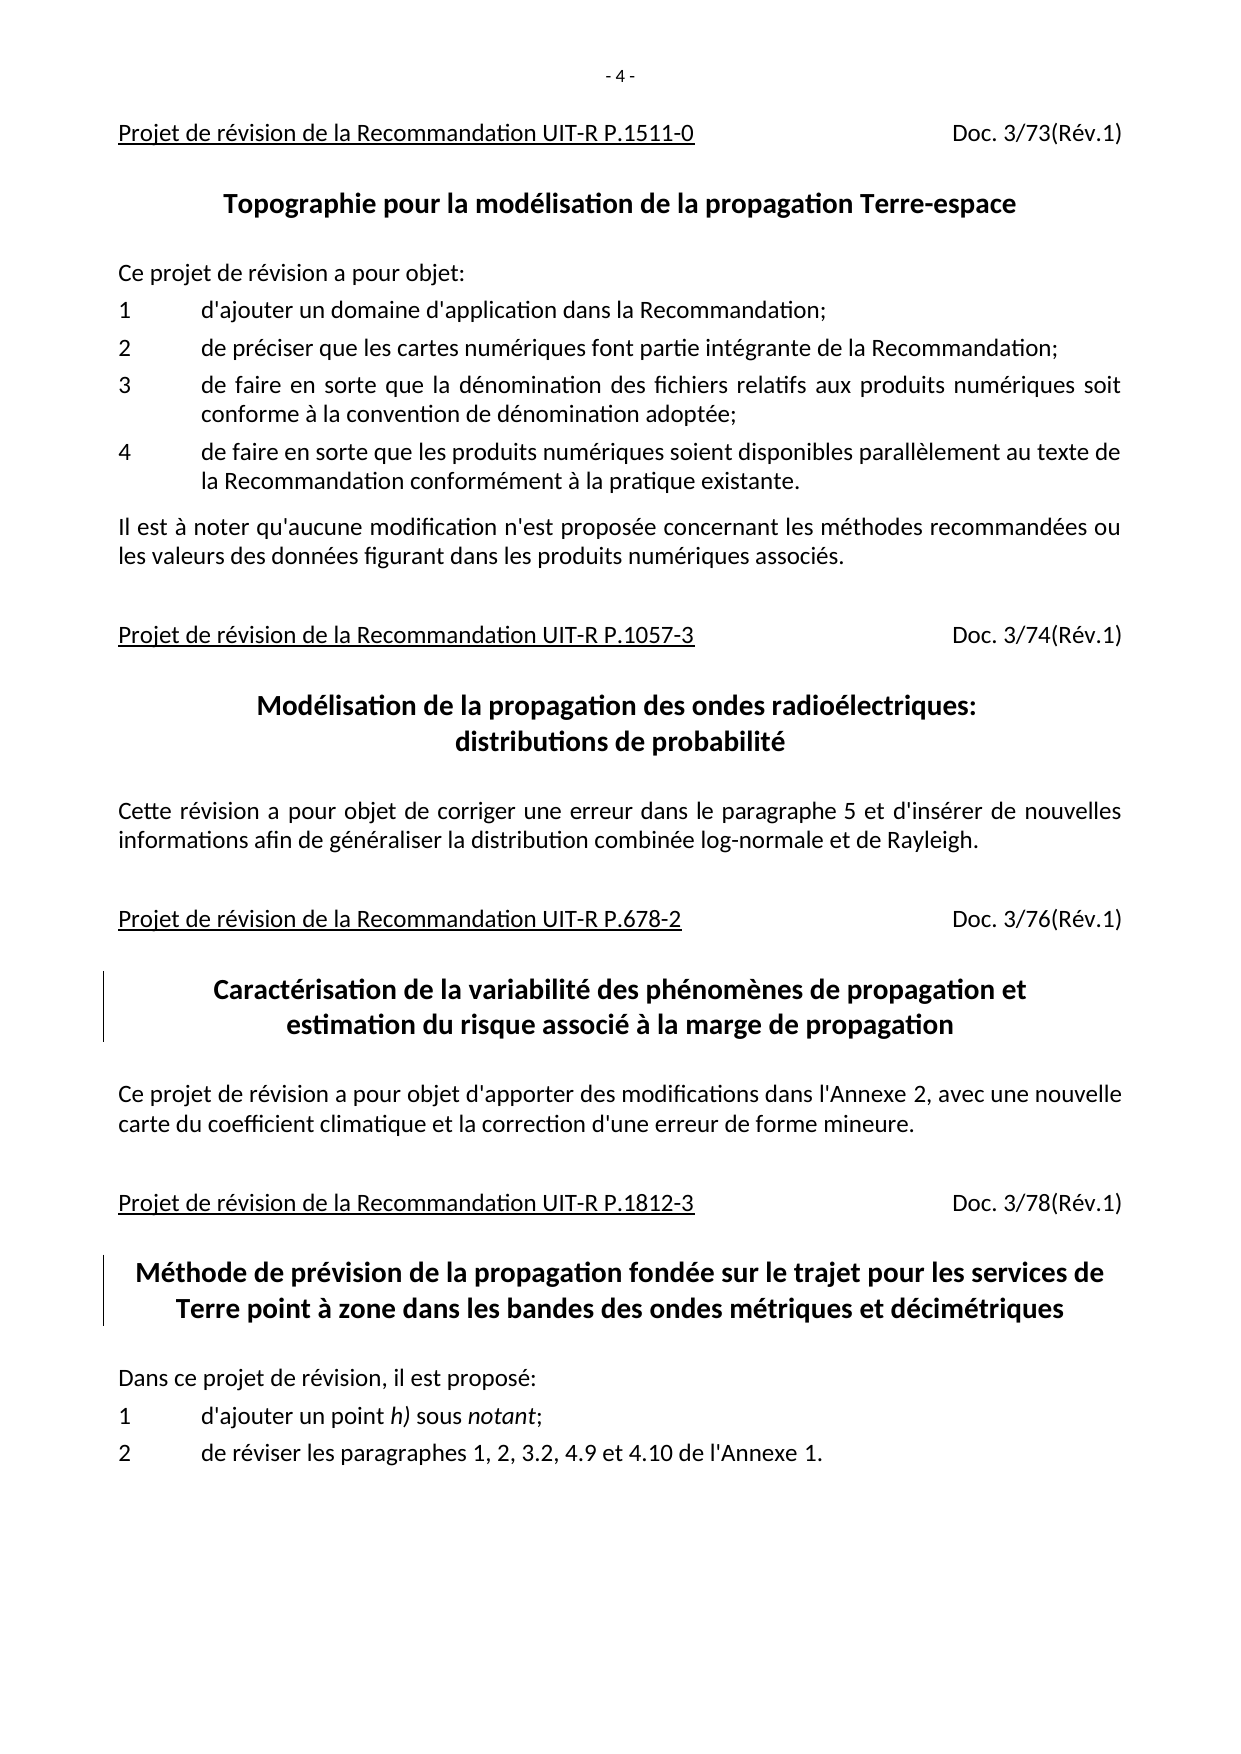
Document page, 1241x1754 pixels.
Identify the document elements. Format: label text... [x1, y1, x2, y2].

title Dans ce projet de révision, il est proposé: [118, 1363, 1122, 1392]
text 3 de faire en sorte que la dénomination des fichiers relatifs aux produits numériques soit conforme à la convention de dénomination adoptée; [118, 370, 1122, 429]
title Ce projet de révision a pour objet d'apporter des modifications dans l'Annexe 2, avec une nouvelle carte du coefficient climatique et la correction d'une erreur de forme mineure. [118, 1079, 1122, 1138]
text 4 de faire en sorte que les produits numériques soient disponibles parallèlement au texte de la Recommandation conformément à la pratique existante. [118, 437, 1122, 495]
text 1 d'ajouter un point h) sous notant; [118, 1401, 1122, 1430]
title Modélisation de la propagation des ondes radioélectriques: distributions de probabilité [118, 687, 1122, 758]
title Méthode de prévision de la propagation fondée sur le trajet pour les services de Terre point à zone dans les bandes des ondes métriques et décimétriques [118, 1254, 1122, 1326]
title Caractérisation de la variabilité des phénomènes de propagation et estimation du risque associé à la marge de propagation [118, 971, 1122, 1042]
title Ce projet de révision a pour objet: [118, 258, 1122, 287]
text 1 d'ajouter un domaine d'application dans la Recommandation; [118, 295, 1122, 324]
text Projet de révision de la Recommandation UIT-R P.1057-3 Doc. 3/74(Rév.1) [118, 620, 1122, 649]
text 2 de réviser les paragraphes 1, 2, 3.2, 4.9 et 4.10 de l'Annexe 1. [118, 1438, 1122, 1467]
title Cette révision a pour objet de corriger une erreur dans le paragraphe 5 et d'insérer de nouvelles informations afin de généraliser la distribution combinée log-normale et de Rayleigh. [118, 796, 1122, 854]
title Topographie pour la modélisation de la propagation Terre-espace [118, 185, 1122, 220]
text 2 de préciser que les cartes numériques font partie intégrante de la Recommandation; [118, 333, 1122, 362]
text Projet de révision de la Recommandation UIT-R P.1812-3 Doc. 3/78(Rév.1) [118, 1188, 1122, 1217]
text Projet de révision de la Recommandation UIT-R P.678-2 Doc. 3/76(Rév.1) [118, 904, 1122, 933]
text Il est à noter qu'aucune modification n'est proposée concernant les méthodes recommandées ou les valeurs des données figurant dans les produits numériques associés. [118, 512, 1122, 570]
text Projet de révision de la Recommandation UIT-R P.1511-0 Doc. 3/73(Rév.1) [118, 118, 1122, 147]
